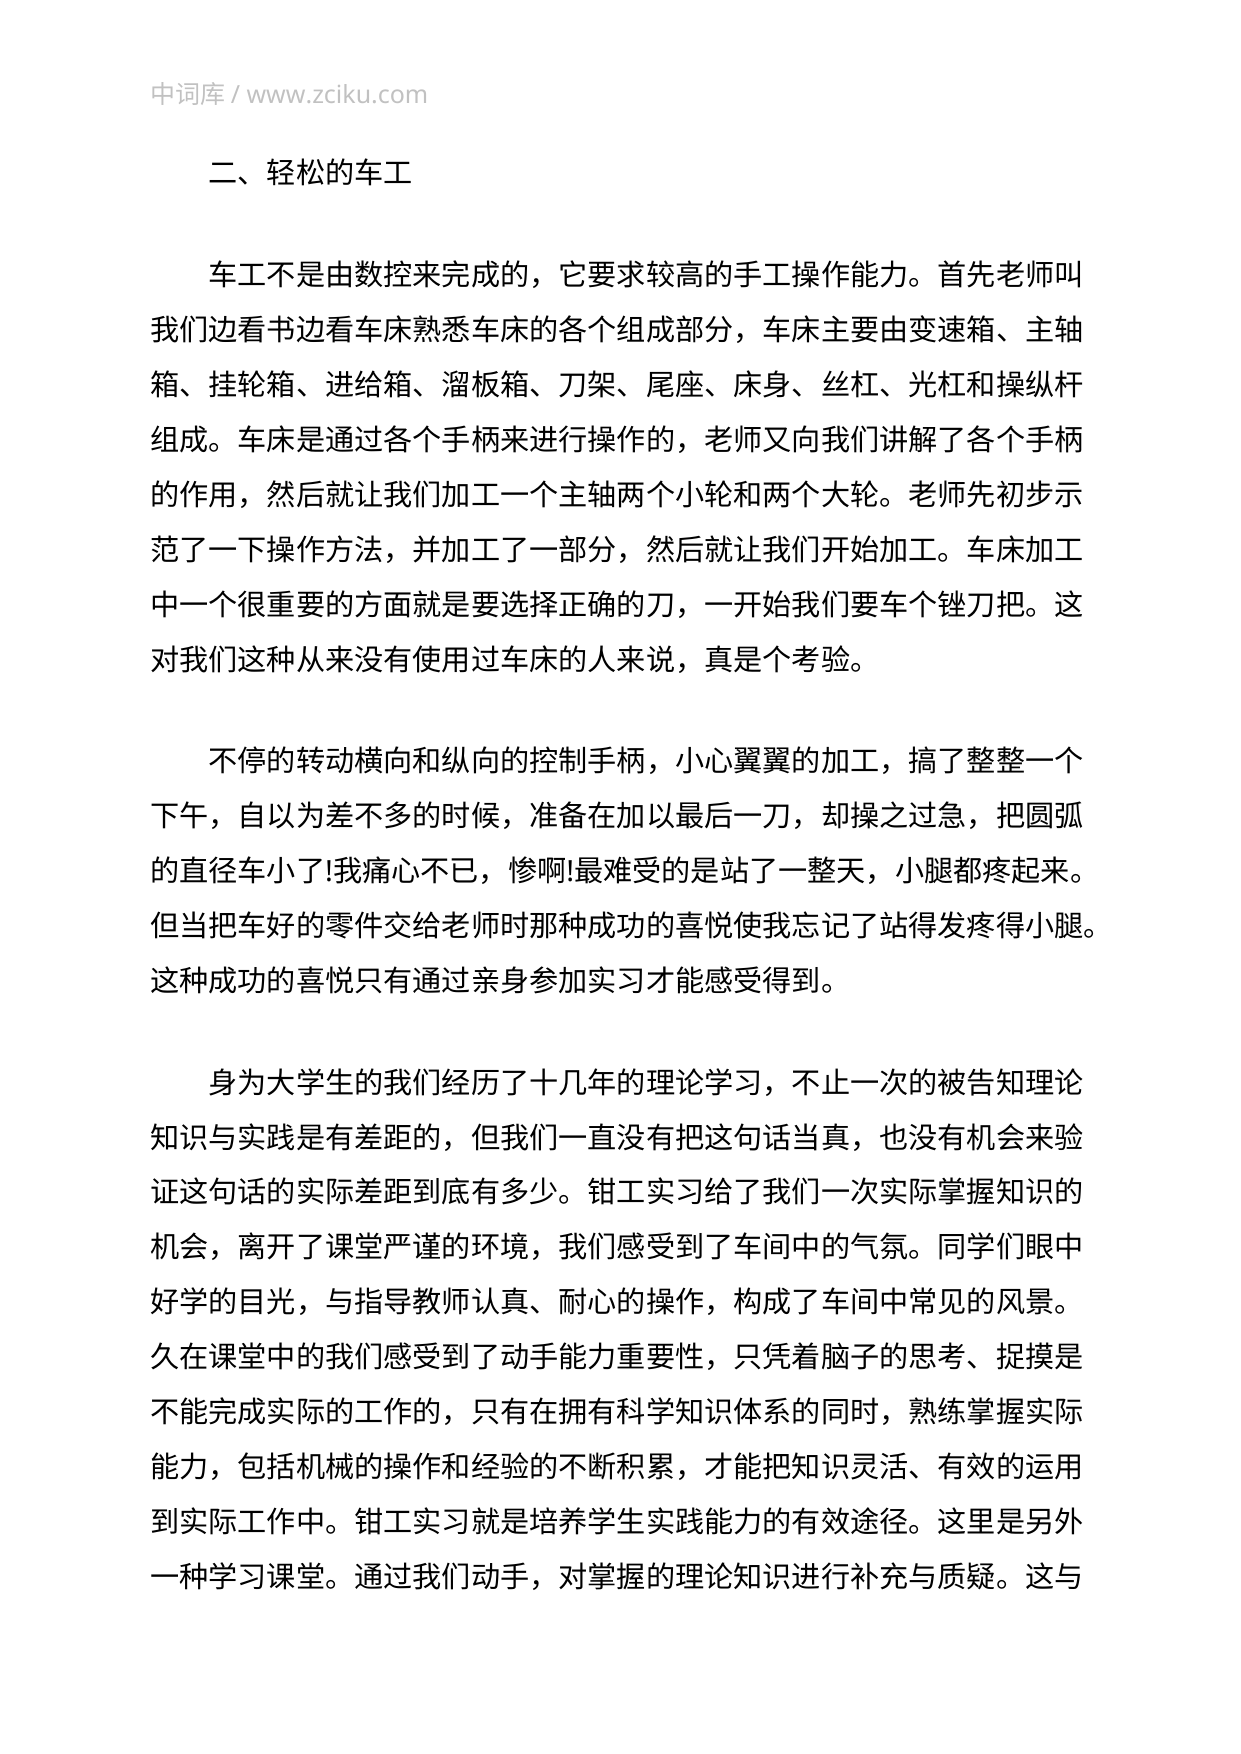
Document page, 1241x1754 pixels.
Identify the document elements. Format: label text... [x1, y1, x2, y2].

text 车工不是由数控来完成的，它要求较高的手工操作能力。首先老师叫我们边看书边看车床熟悉车床的各个组成部分，车床主要由变速箱、主轴箱、挂轮箱、进给箱、溜板箱、刀架、尾座、床身、丝杠、光杠和操纵杆组成。车床是通过各个手柄来进行操作的，老师又向我们讲解了各个手柄的作用，然后就让我们加工一个主轴两个小轮和两个大轮。老师先初步示范了一下操作方法，并加工了一部分，然后就让我们开始加工。车床加工中一个很重要的方面就是要选择正确的刀，一开始我们要车个锉刀把。这对我们这种从来没有使用过车床的人来说，真是个考验。 [150, 252, 1090, 678]
text 不停的转动横向和纵向的控制手柄，小心翼翼的加工，搞了整整一个下午，自以为差不多的时候，准备在加以最后一刀，却操之过急，把圆弧的直径车小了!我痛心不已，惨啊!最难受的是站了一整天，小腿都疼起来。但当把车好的零件交给老师时那种成功的喜悦使我忘记了站得发疼得小腿。这种成功的喜悦只有通过亲身参加实习才能感受得到。 [150, 738, 1090, 1000]
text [150, 1059, 1090, 1596]
text 二、轻松的车工 [150, 150, 1090, 192]
